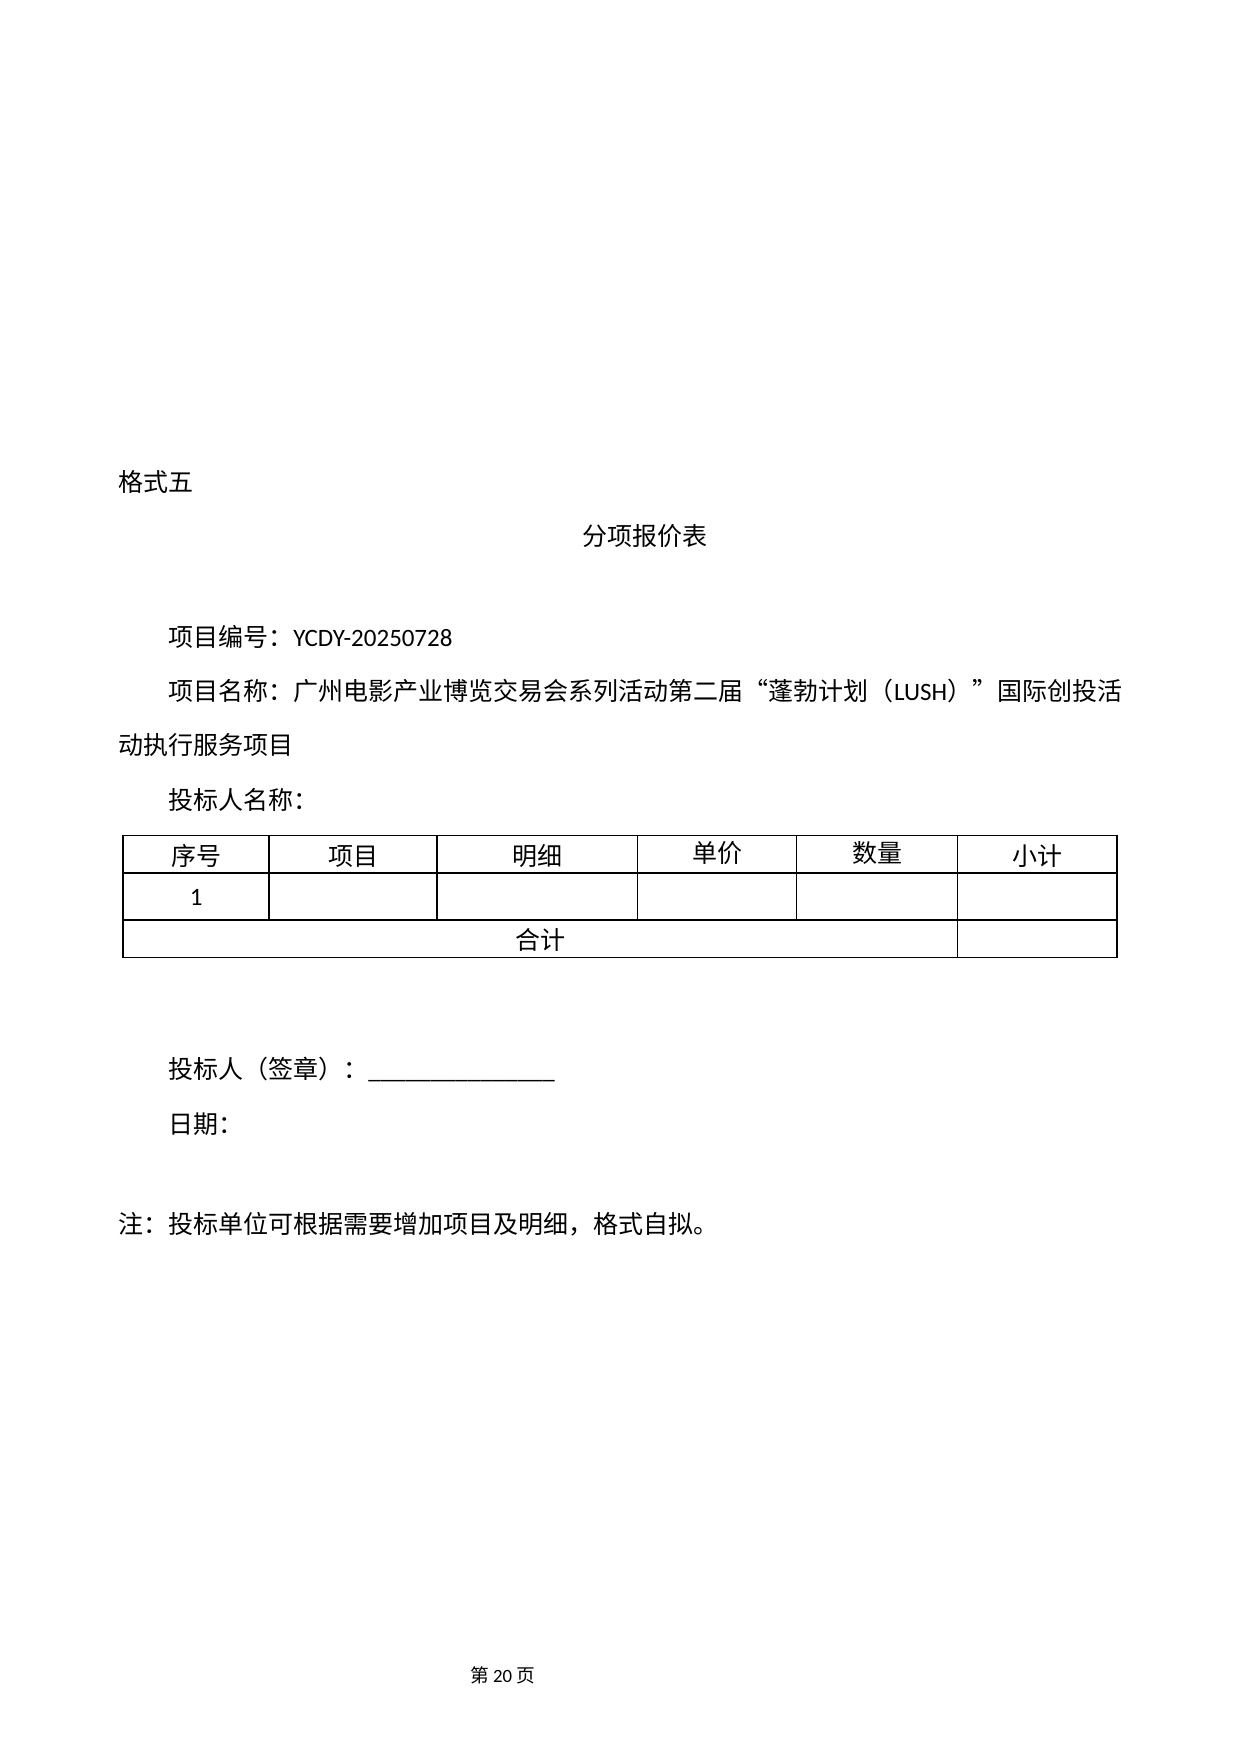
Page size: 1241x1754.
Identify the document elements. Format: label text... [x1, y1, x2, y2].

table_cell [958, 874, 1116, 919]
text 注：投标单位可根据需要增加项目及明细，格式自拟。 [118, 1204, 1122, 1241]
text 项目编号：YCDY-20250728 [118, 617, 1122, 653]
text 分项报价表 [118, 517, 1122, 553]
table_cell 1 [124, 874, 268, 919]
table_header 数量 [797, 836, 957, 872]
table_header 小计 [958, 836, 1116, 872]
table_cell [270, 874, 436, 919]
table_cell [958, 921, 1116, 957]
table_header 项目 [270, 836, 436, 872]
table_header 序号 [124, 836, 268, 872]
table_cell 合计 [124, 921, 957, 957]
text 投标人（签章）：_______________ [118, 1050, 1122, 1086]
text 日期： [118, 1104, 1122, 1140]
table_cell [638, 874, 796, 919]
text 项目名称：广州电影产业博览交易会系列活动第二届“蓬勃计划（LUSH）”国际创投活动执行服务项目 [118, 671, 1122, 762]
table_header 单价 [638, 836, 796, 872]
table_cell [797, 874, 957, 919]
text 格式五 [118, 462, 1122, 499]
table_header 明细 [438, 836, 637, 872]
table_cell [438, 874, 637, 919]
text 投标人名称： [118, 780, 1122, 816]
